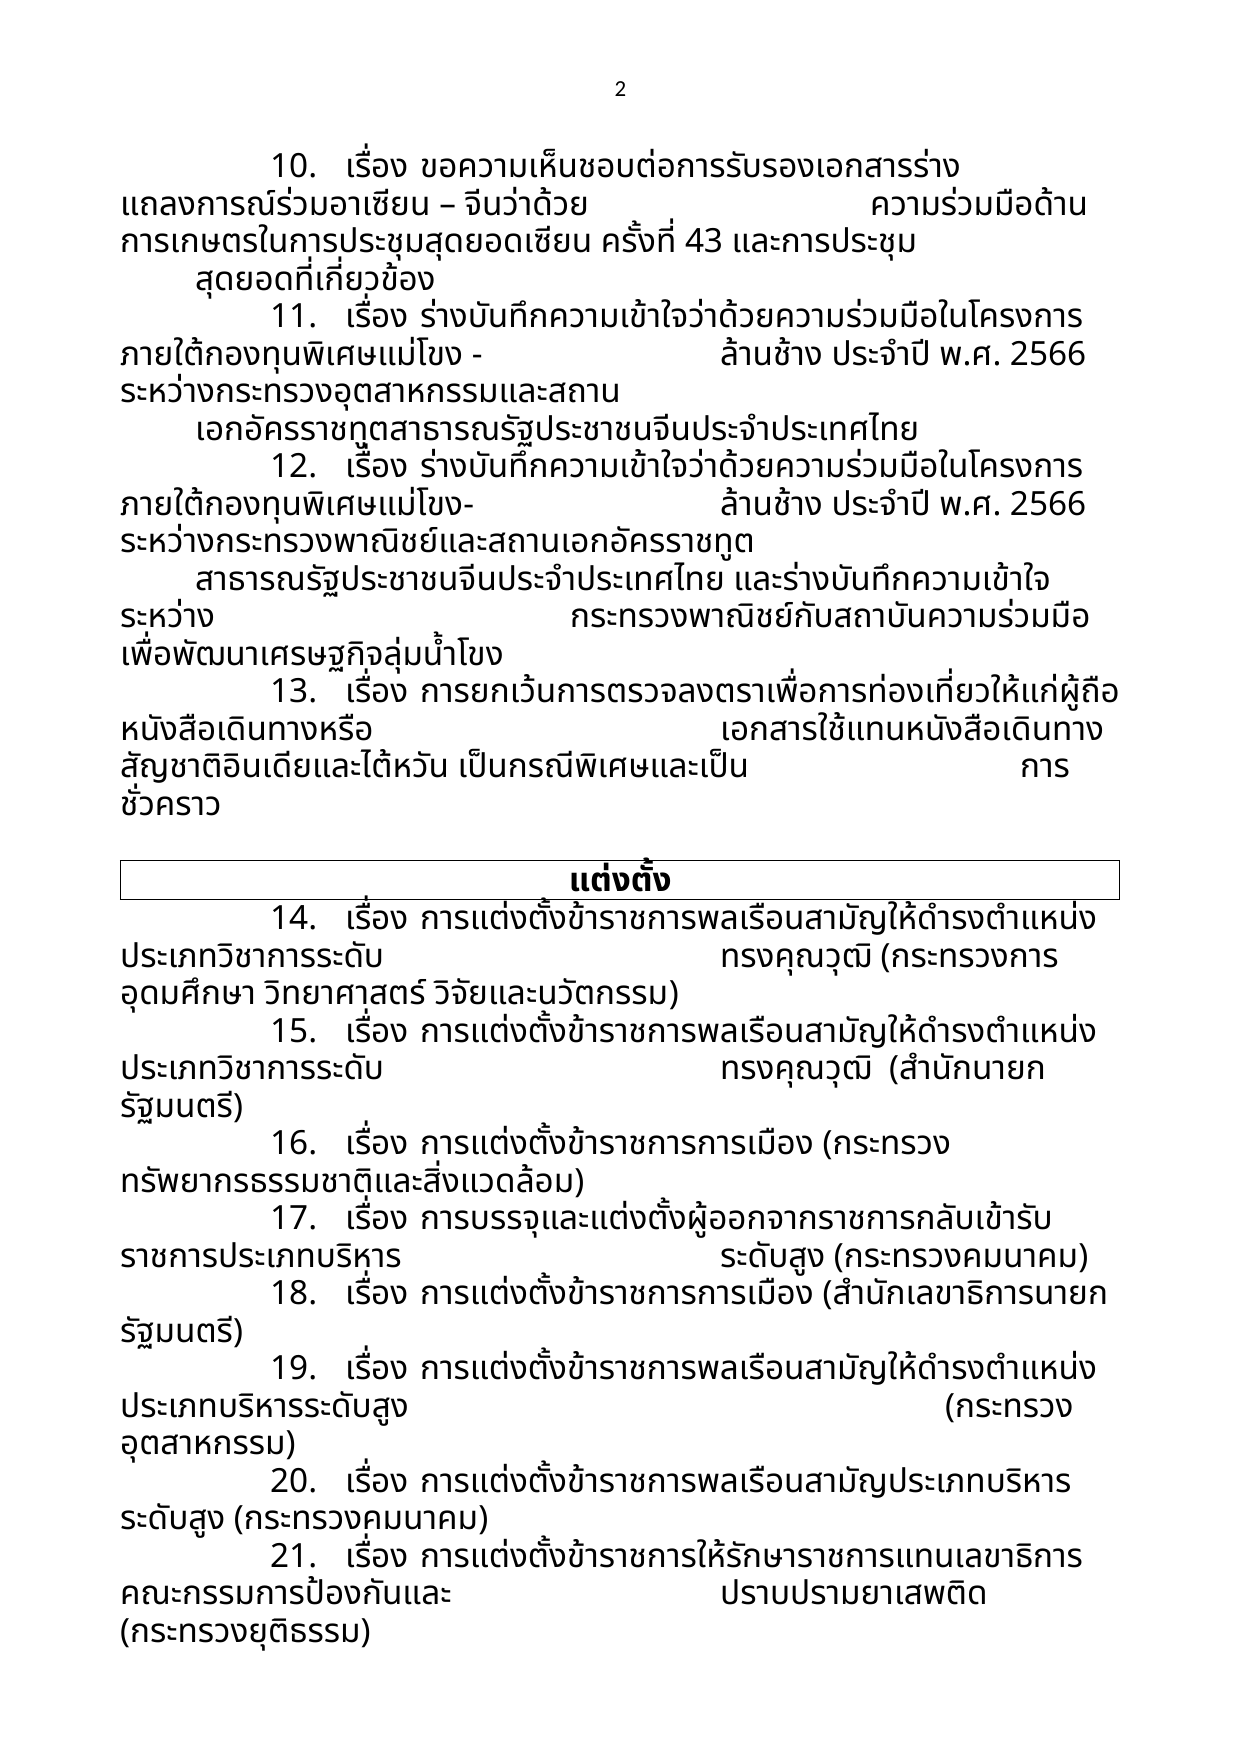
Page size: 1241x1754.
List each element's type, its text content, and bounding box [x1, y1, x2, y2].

text 20. เรื่อง การแต่งตั้งข้าราชการพลเรือนสามัญประเภทบริหารระดับสูง (กระทรวงคมนาคม) [120, 1462, 1120, 1537]
text 16. เรื่อง การแต่งตั้งข้าราชการการเมือง (กระทรวงทรัพยากรธรรมชาติและสิ่งแวดล้อม) [120, 1125, 1120, 1200]
text 13. เรื่อง การยกเว้นการตรวจลงตราเพื่อการท่องเที่ยวให้แก่ผู้ถือหนังสือเดินทางหรือ เอกสารใช้แทนหนังสือเดินทางสัญชาติอินเดียและไต้หวัน เป็นกรณีพิเศษและเป็น การชั่วคราว [120, 673, 1120, 823]
text 18. เรื่อง การแต่งตั้งข้าราชการการเมือง (สำนักเลขาธิการนายกรัฐมนตรี) [120, 1275, 1120, 1350]
text 19. เรื่อง การแต่งตั้งข้าราชการพลเรือนสามัญให้ดำรงตำแหน่งประเภทบริหารระดับสูง (กระทรวงอุตสาหกรรม) [120, 1350, 1120, 1462]
text 12. เรื่อง ร่างบันทึกความเข้าใจว่าด้วยความร่วมมือในโครงการภายใต้กองทุนพิเศษแม่โขง- ล้านช้าง ประจำปี พ.ศ. 2566 ระหว่างกระทรวงพาณิชย์และสถานเอกอัครราชทูต สาธารณรัฐประชาชนจีนประจำประเทศไทย และร่างบันทึกความเข้าใจระหว่าง กระทรวงพาณิชย์กับสถาบันความร่วมมือเพื่อพัฒนาเศรษฐกิจลุ่มน้ำโขง [120, 448, 1120, 673]
text 17. เรื่อง การบรรจุและแต่งตั้งผู้ออกจากราชการกลับเข้ารับราชการประเภทบริหาร ระดับสูง (กระทรวงคมนาคม) [120, 1200, 1120, 1275]
table_header แต่งตั้ง [121, 861, 1119, 899]
text 15. เรื่อง การแต่งตั้งข้าราชการพลเรือนสามัญให้ดำรงตำแหน่งประเภทวิชาการระดับ ทรงคุณวุฒิ (สำนักนายกรัฐมนตรี) [120, 1012, 1120, 1125]
text 14. เรื่อง การแต่งตั้งข้าราชการพลเรือนสามัญให้ดำรงตำแหน่งประเภทวิชาการระดับ ทรงคุณวุฒิ (กระทรวงการอุดมศึกษา วิทยาศาสตร์ วิจัยและนวัตกรรม) [120, 900, 1120, 1012]
text 11. เรื่อง ร่างบันทึกความเข้าใจว่าด้วยความร่วมมือในโครงการภายใต้กองทุนพิเศษแม่โขง - ล้านช้าง ประจำปี พ.ศ. 2566 ระหว่างกระทรวงอุตสาหกรรมและสถาน เอกอัครราชทูตสาธารณรัฐประชาชนจีนประจำประเทศไทย [120, 298, 1120, 448]
text 10. เรื่อง ขอความเห็นชอบต่อการรับรองเอกสารร่างแถลงการณ์ร่วมอาเซียน – จีนว่าด้วย ความร่วมมือด้านการเกษตรในการประชุมสุดยอดเซียน ครั้งที่ 43 และการประชุม สุดยอดที่เกี่ยวข้อง [120, 148, 1120, 298]
text 21. เรื่อง การแต่งตั้งข้าราชการให้รักษาราชการแทนเลขาธิการคณะกรรมการป้องกันและ ปราบปรามยาเสพติด (กระทรวงยุติธรรม) [120, 1537, 1120, 1650]
